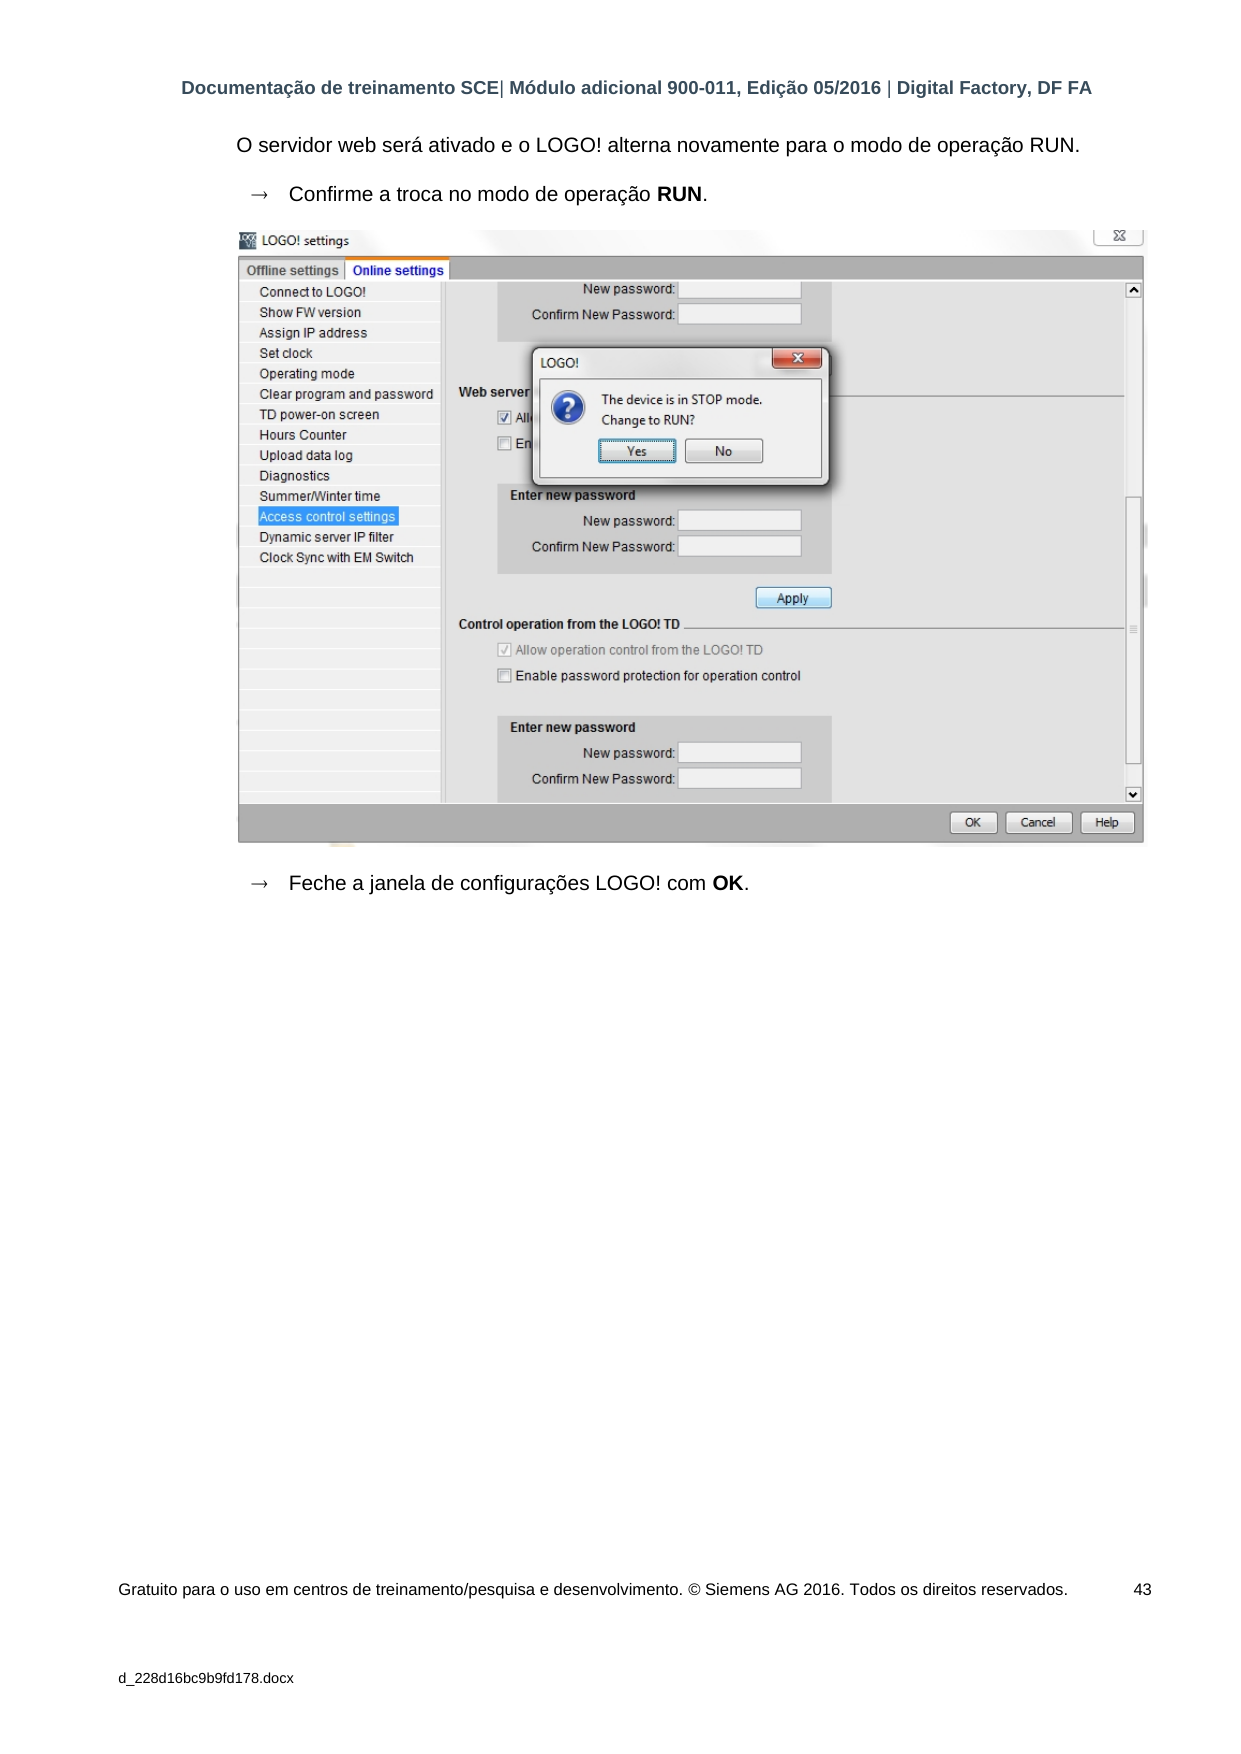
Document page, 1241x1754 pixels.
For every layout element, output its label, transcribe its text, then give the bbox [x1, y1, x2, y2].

text O servidor web será ativado e o LOGO! alterna novamente para o modo de operação RUN. [236, 133, 1092, 157]
text Confirme a troca no modo de operação RUN. [251, 181, 1092, 205]
picture [236, 230, 1148, 847]
text Feche a janela de configurações LOGO! com OK. [251, 871, 1092, 895]
